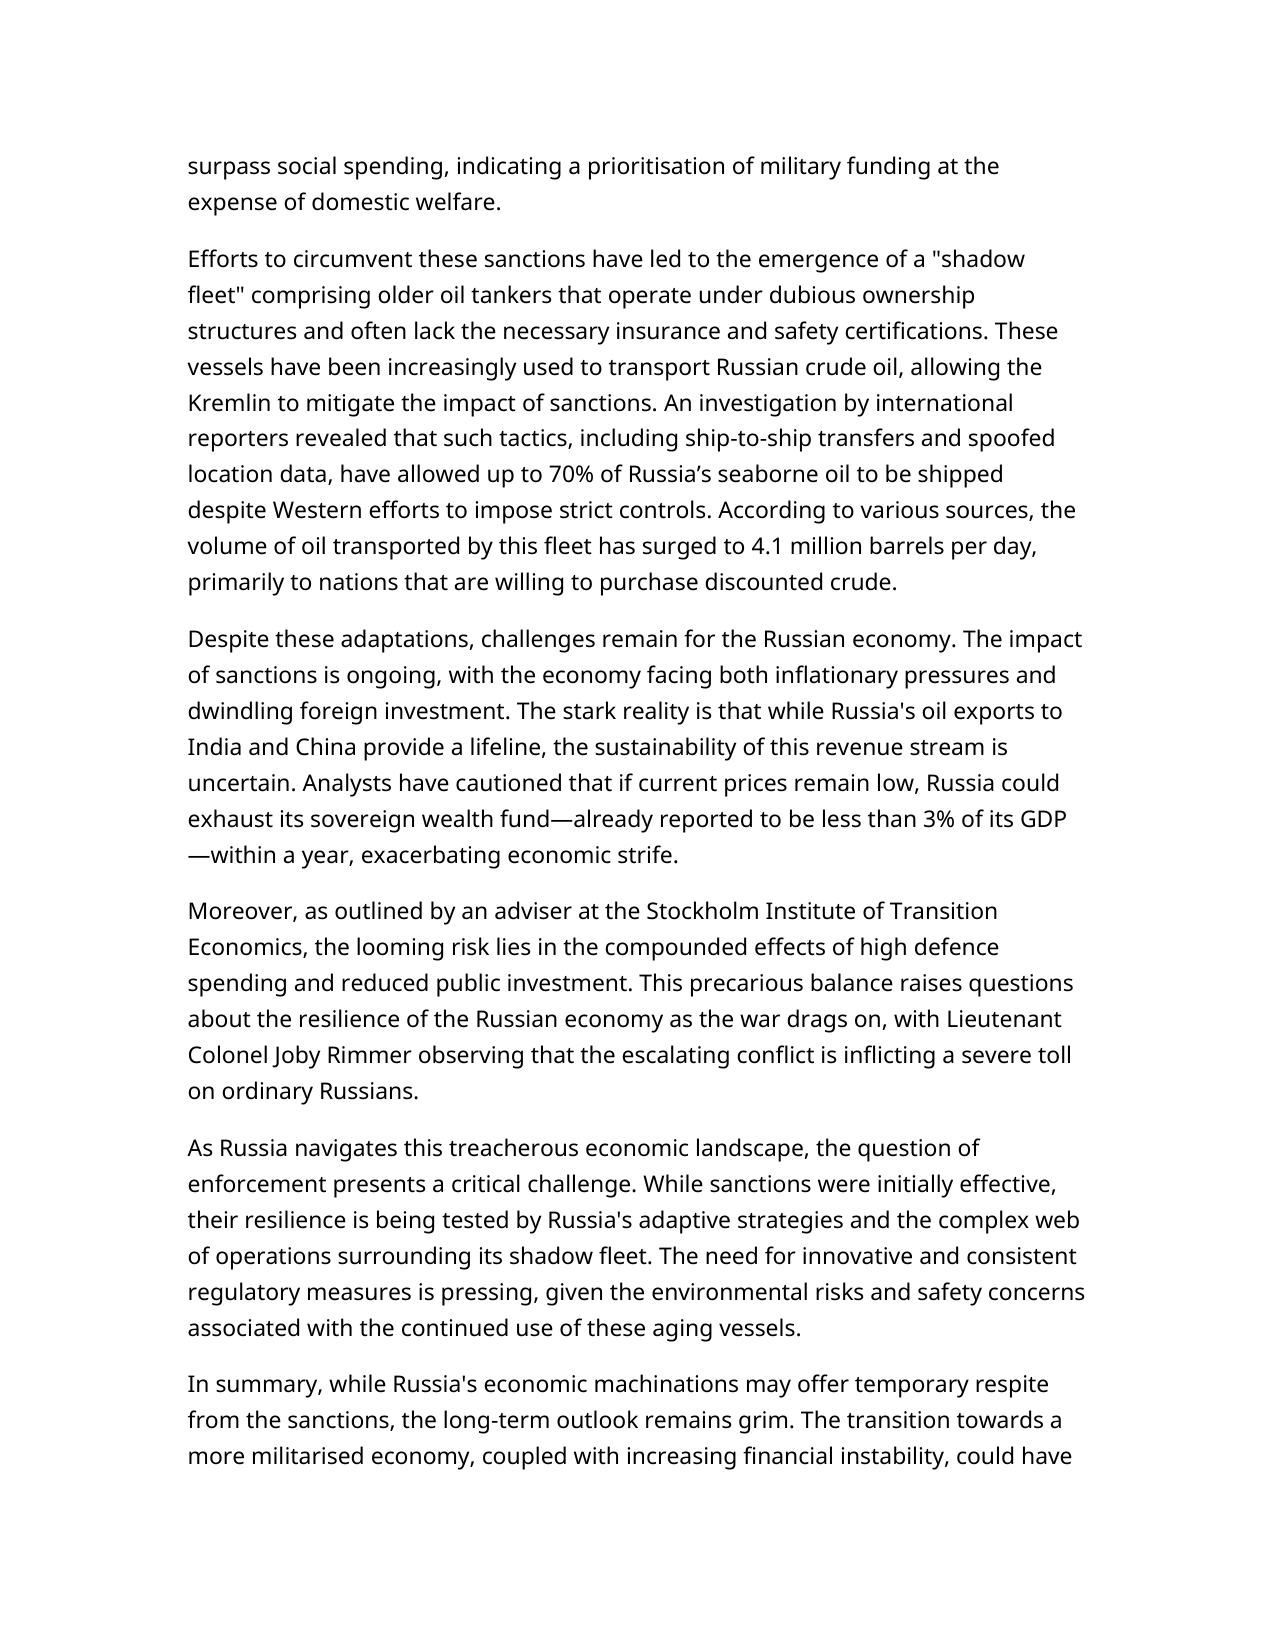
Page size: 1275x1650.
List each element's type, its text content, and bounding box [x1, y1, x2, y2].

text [187, 1368, 1087, 1471]
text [187, 150, 1087, 217]
text Moreover, as outlined by an adviser at the Stockholm Institute of Transition Economics, the looming risk lies in the compounded effects of high defence spending and reduced public investment. This precarious balance raises questions about the resilience of the Russian economy as the war drags on, with Lieutenant Colonel Joby Rimmer observing that the escalating conflict is inflicting a severe toll on ordinary Russians. [187, 895, 1087, 1106]
text As Russia navigates this treacherous economic landscape, the question of enforcement presents a critical challenge. While sanctions were initially effective, their resilience is being tested by Russia's adaptive strategies and the complex web of operations surrounding its shadow fleet. The need for innovative and consistent regulatory measures is pressing, given the environmental risks and safety concerns associated with the continued use of these aging vessels. [187, 1132, 1087, 1343]
text Despite these adaptations, challenges remain for the Russian economy. The impact of sanctions is ongoing, with the economy facing both inflationary pressures and dwindling foreign investment. The stark reality is that while Russia's oil exports to India and China provide a lifeline, the sustainability of this revenue stream is uncertain. Analysts have cautioned that if current prices remain low, Russia could exhaust its sovereign wealth fund—already reported to be less than 3% of its GDP—within a year, exacerbating economic strife. [187, 623, 1087, 870]
text Efforts to circumvent these sanctions have led to the emergence of a "shadow fleet" comprising older oil tankers that operate under dubious ownership structures and often lack the necessary insurance and safety certifications. These vessels have been increasingly used to transport Russian crude oil, allowing the Kremlin to mitigate the impact of sanctions. An investigation by international reporters revealed that such tactics, including ship-to-ship transfers and spoofed location data, have allowed up to 70% of Russia’s seaborne oil to be shipped despite Western efforts to impose strict controls. According to various sources, the volume of oil transported by this fleet has surged to 4.1 million barrels per day, primarily to nations that are willing to purchase discounted crude. [187, 243, 1087, 597]
